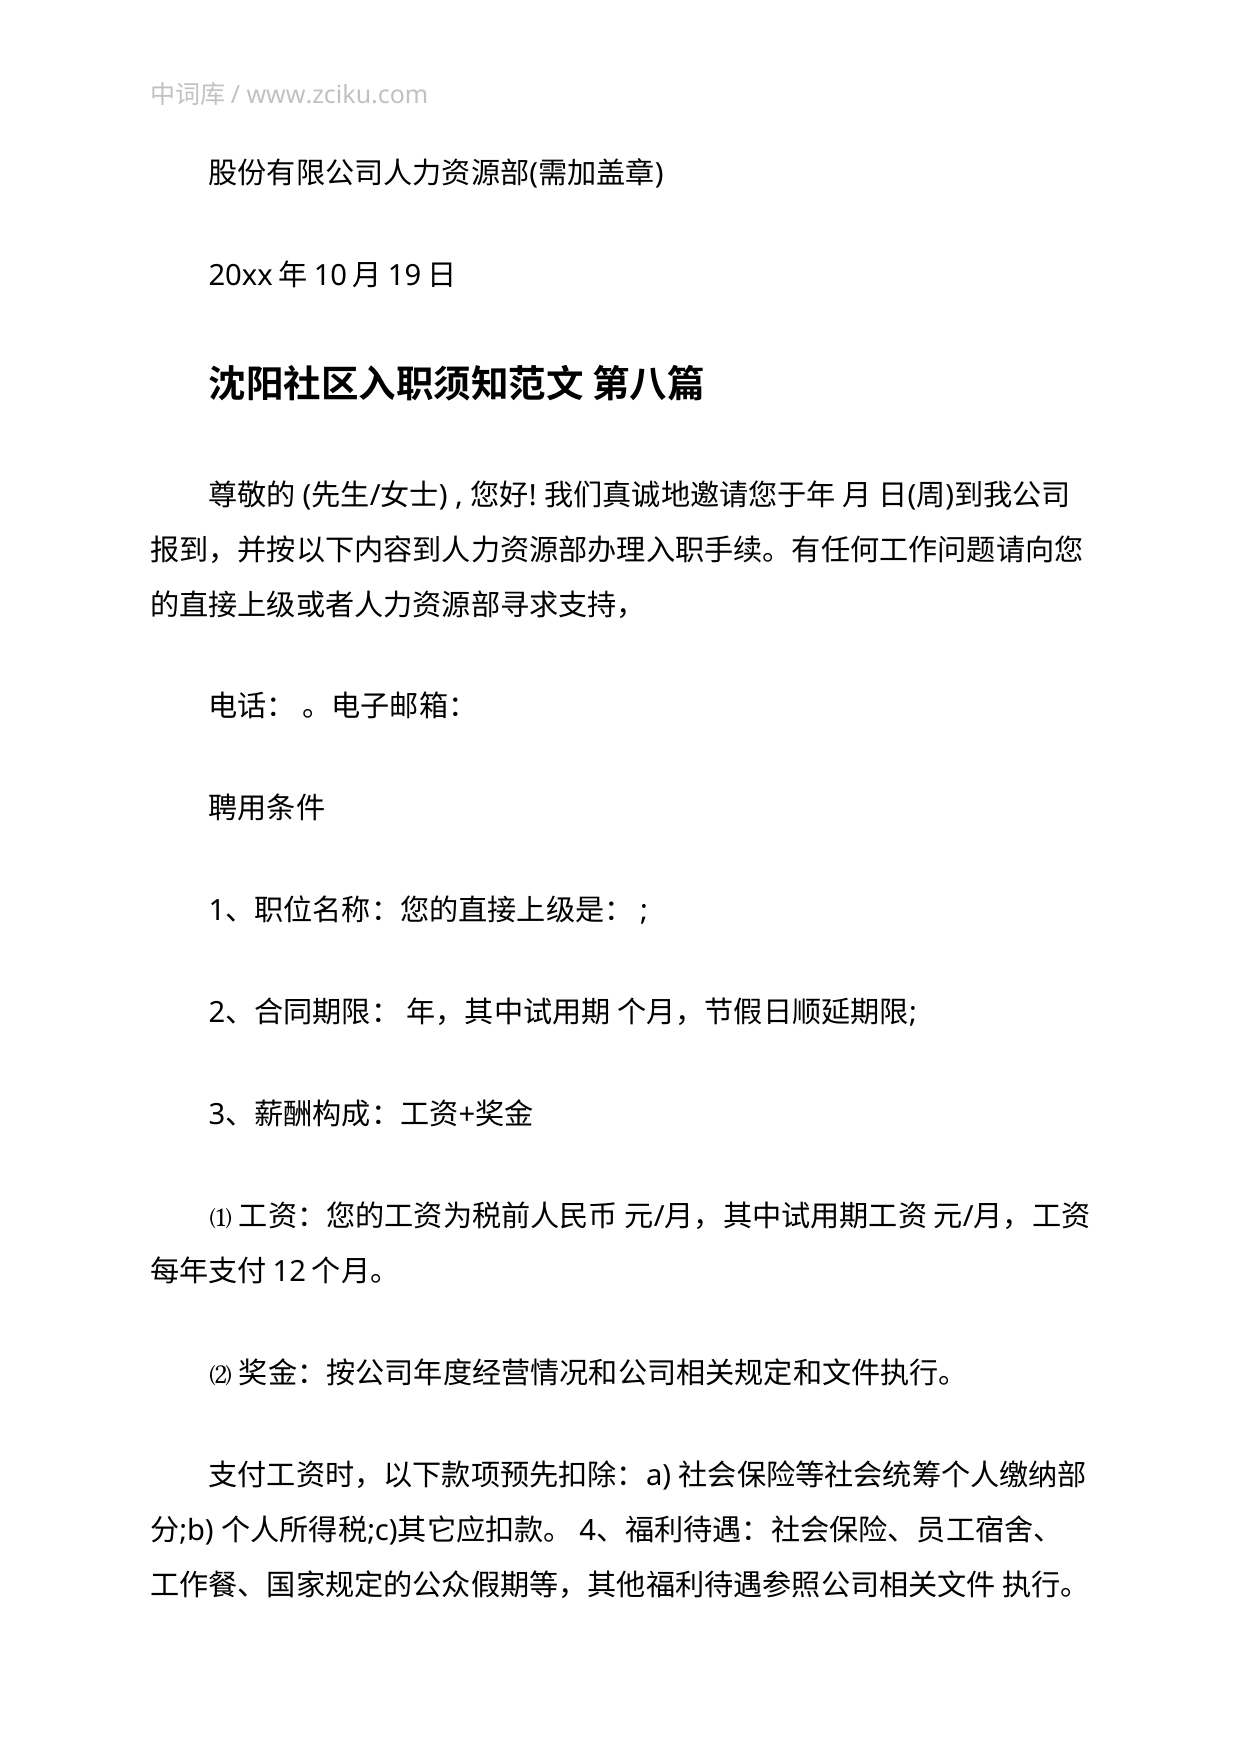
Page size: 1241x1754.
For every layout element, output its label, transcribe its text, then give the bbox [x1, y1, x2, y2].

text 支付工资时，以下款项预先扣除：a) 社会保险等社会统筹个人缴纳部分;b) 个人所得税;c)其它应扣款。 4、福利待遇：社会保险、员工宿舍、工作餐、国家规定的公众假期等，其他福利待遇参照公司相关文件 执行。 [150, 1451, 1090, 1604]
text 2、合同期限： 年，其中试用期 个月，节假日顺延期限; [150, 988, 1090, 1031]
text 股份有限公司人力资源部(需加盖章) [150, 150, 1090, 192]
text 聘用条件 [150, 785, 1090, 827]
text 尊敬的 (先生/女士) , 您好! 我们真诚地邀请您于年 月 日(周)到我公司报到，并按以下内容到人力资源部办理入职手续。有任何工作问题请向您的直接上级或者人力资源部寻求支持， [150, 471, 1090, 623]
text ⑴工资：您的工资为税前人民币 元/月，其中试用期工资 元/月，工资每年支付12个月。 [150, 1192, 1090, 1290]
text 3、薪酬构成：工资+奖金 [150, 1091, 1090, 1133]
text ⑵奖金：按公司年度经营情况和公司相关规定和文件执行。 [150, 1349, 1090, 1392]
text 电话： 。电子邮箱： [150, 683, 1090, 725]
text 20xx年10月19日 [150, 252, 1090, 294]
text 1、职位名称：您的直接上级是： ; [150, 887, 1090, 929]
text 沈阳社区入职须知范文 第八篇 [150, 354, 1090, 408]
